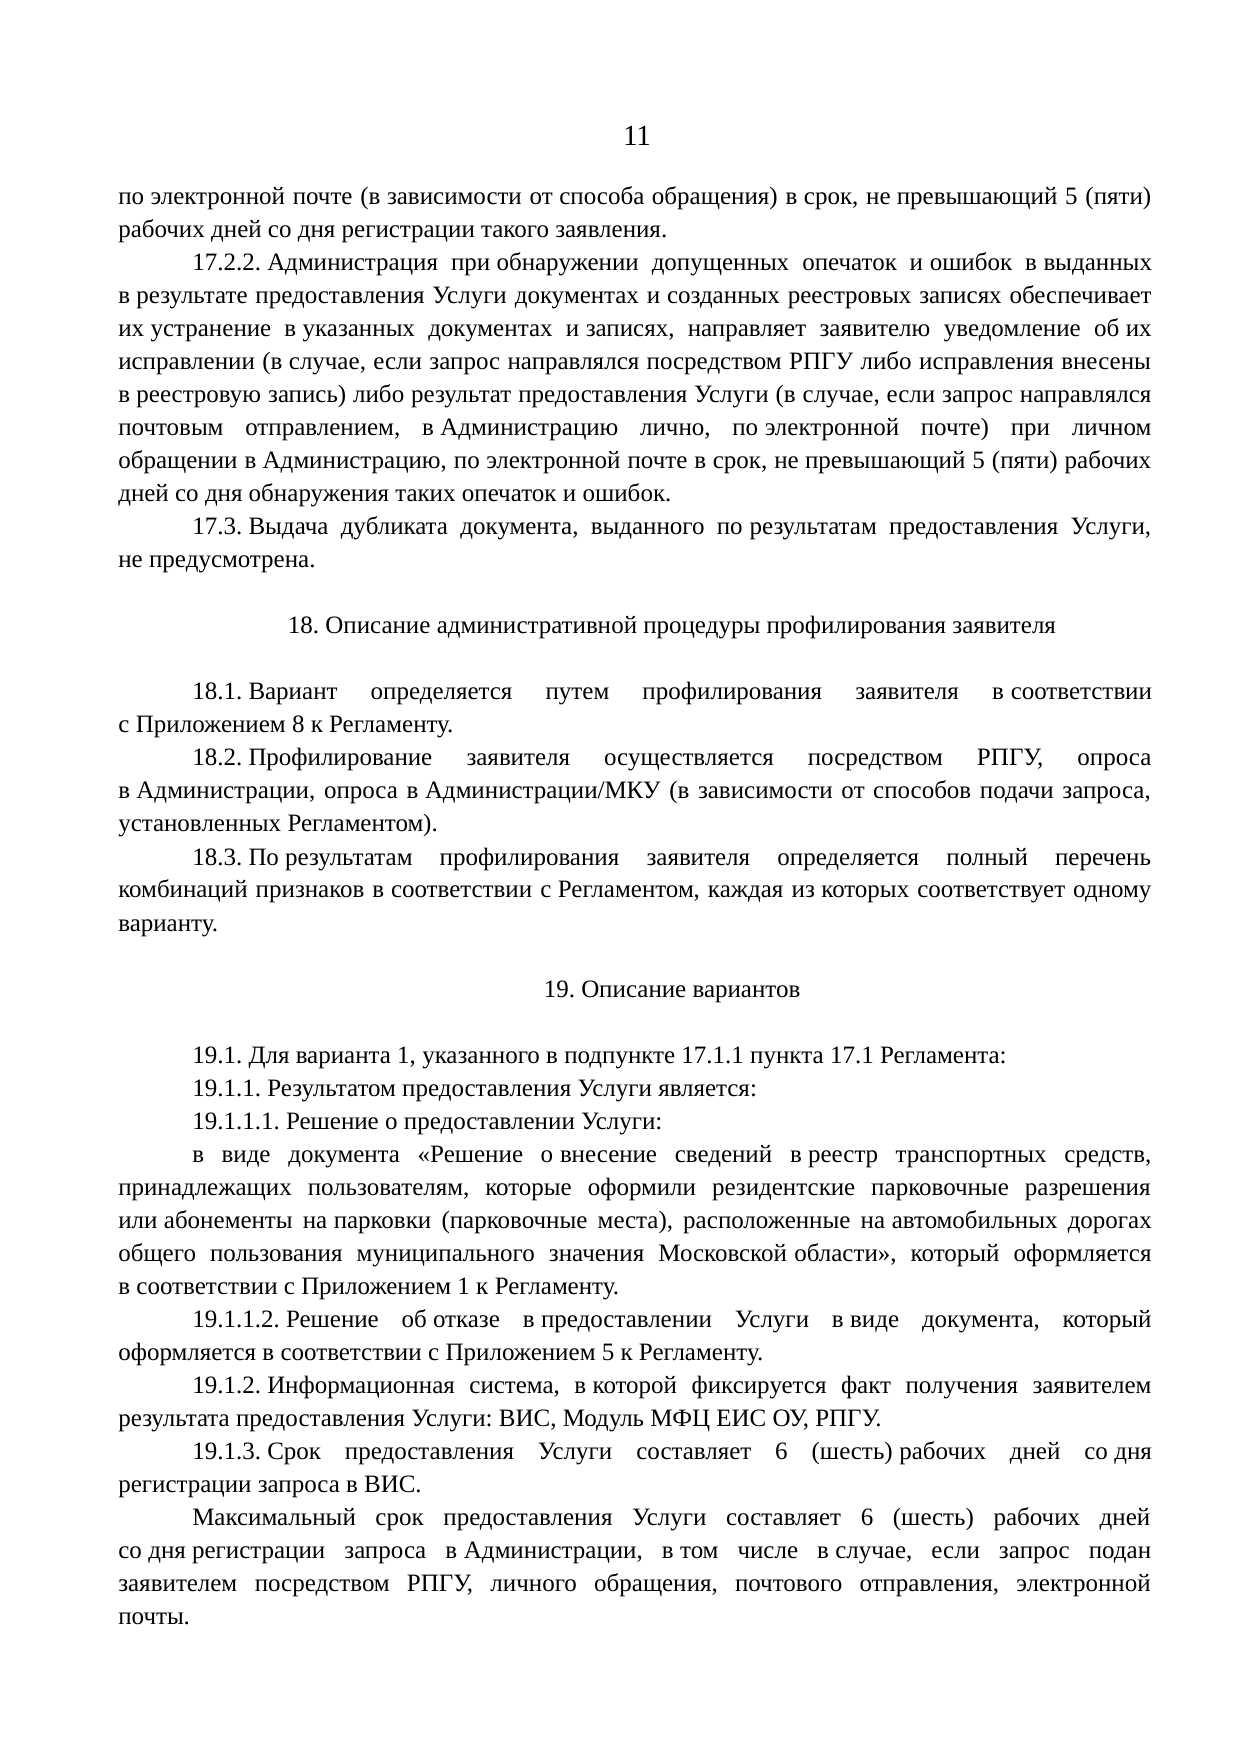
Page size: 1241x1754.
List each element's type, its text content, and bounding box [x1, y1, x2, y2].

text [118, 181, 1152, 243]
text 19.1.1.2. Решение об отказе в предоставлении Услуги в виде документа, который оформляется в соответствии с Приложением 5 к Регламенту. [118, 1304, 1152, 1366]
subtitle 19. Описание вариантов [118, 974, 1152, 1002]
text 19.1.2. Информационная система, в которой фиксируется факт получения заявителем результата предоставления Услуги: ВИС, Модуль МФЦ ЕИС ОУ, РПГУ. [118, 1370, 1152, 1432]
text Максимальный срок предоставления Услуги составляет 6 (шесть) рабочих дней со дня регистрации запроса в Администрации, в том числе в случае, если запрос подан заявителем посредством РПГУ, личного обращения, почтового отправления, электронной почты. [118, 1502, 1152, 1630]
text 18.3. По результатам профилирования заявителя определяется полный перечень комбинаций признаков в соответствии с Регламентом, каждая из которых соответствует одному варианту. [118, 842, 1152, 936]
text 17.2.2. Администрация при обнаружении допущенных опечаток и ошибок в выданных в результате предоставления Услуги документах и созданных реестровых записях обеспечивает их устранение в указанных документах и записях, направляет заявителю уведомление об их исправлении (в случае, если запрос направлялся посредством РПГУ либо исправления внесены в реестровую запись) либо результат предоставления Услуги (в случае, если запрос направлялся почтовым отправлением, в Администрацию лично, по электронной почте) при личном обращении в Администрацию, по электронной почте в срок, не превышающий 5 (пяти) рабочих дней со дня обнаружения таких опечаток и ошибок. [118, 247, 1152, 507]
text 17.3. Выдача дубликата документа, выданного по результатам предоставления Услуги, не предусмотрена. [118, 511, 1152, 573]
text 19.1.1. Результатом предоставления Услуги является: [118, 1073, 1152, 1101]
text 19.1. Для варианта 1, указанного в подпункте 17.1.1 пункта 17.1 Регламента: [118, 1040, 1152, 1068]
text 18.2. Профилирование заявителя осуществляется посредством РПГУ, опроса в Администрации, опроса в Администрации/МКУ (в зависимости от способов подачи запроса, установленных Регламентом). [118, 742, 1152, 837]
subtitle 18. Описание административной процедуры профилирования заявителя [118, 610, 1152, 639]
text 19.1.3. Срок предоставления Услуги составляет 6 (шесть) рабочих дней со дня регистрации запроса в ВИС. [118, 1436, 1152, 1498]
text 19.1.1.1. Решение о предоставлении Услуги: [118, 1106, 1152, 1134]
text в виде документа «Решение о внесение сведений в реестр транспортных средств, принадлежащих пользователям, которые оформили резидентские парковочные разрешения или абонементы на парковки (парковочные места), расположенные на автомобильных дорогах общего пользования муниципального значения Московской области», который оформляется в соответствии с Приложением 1 к Регламенту. [118, 1139, 1152, 1299]
text 18.1. Вариант определяется путем профилирования заявителя в соответствии с Приложением 8 к Регламенту. [118, 676, 1152, 738]
